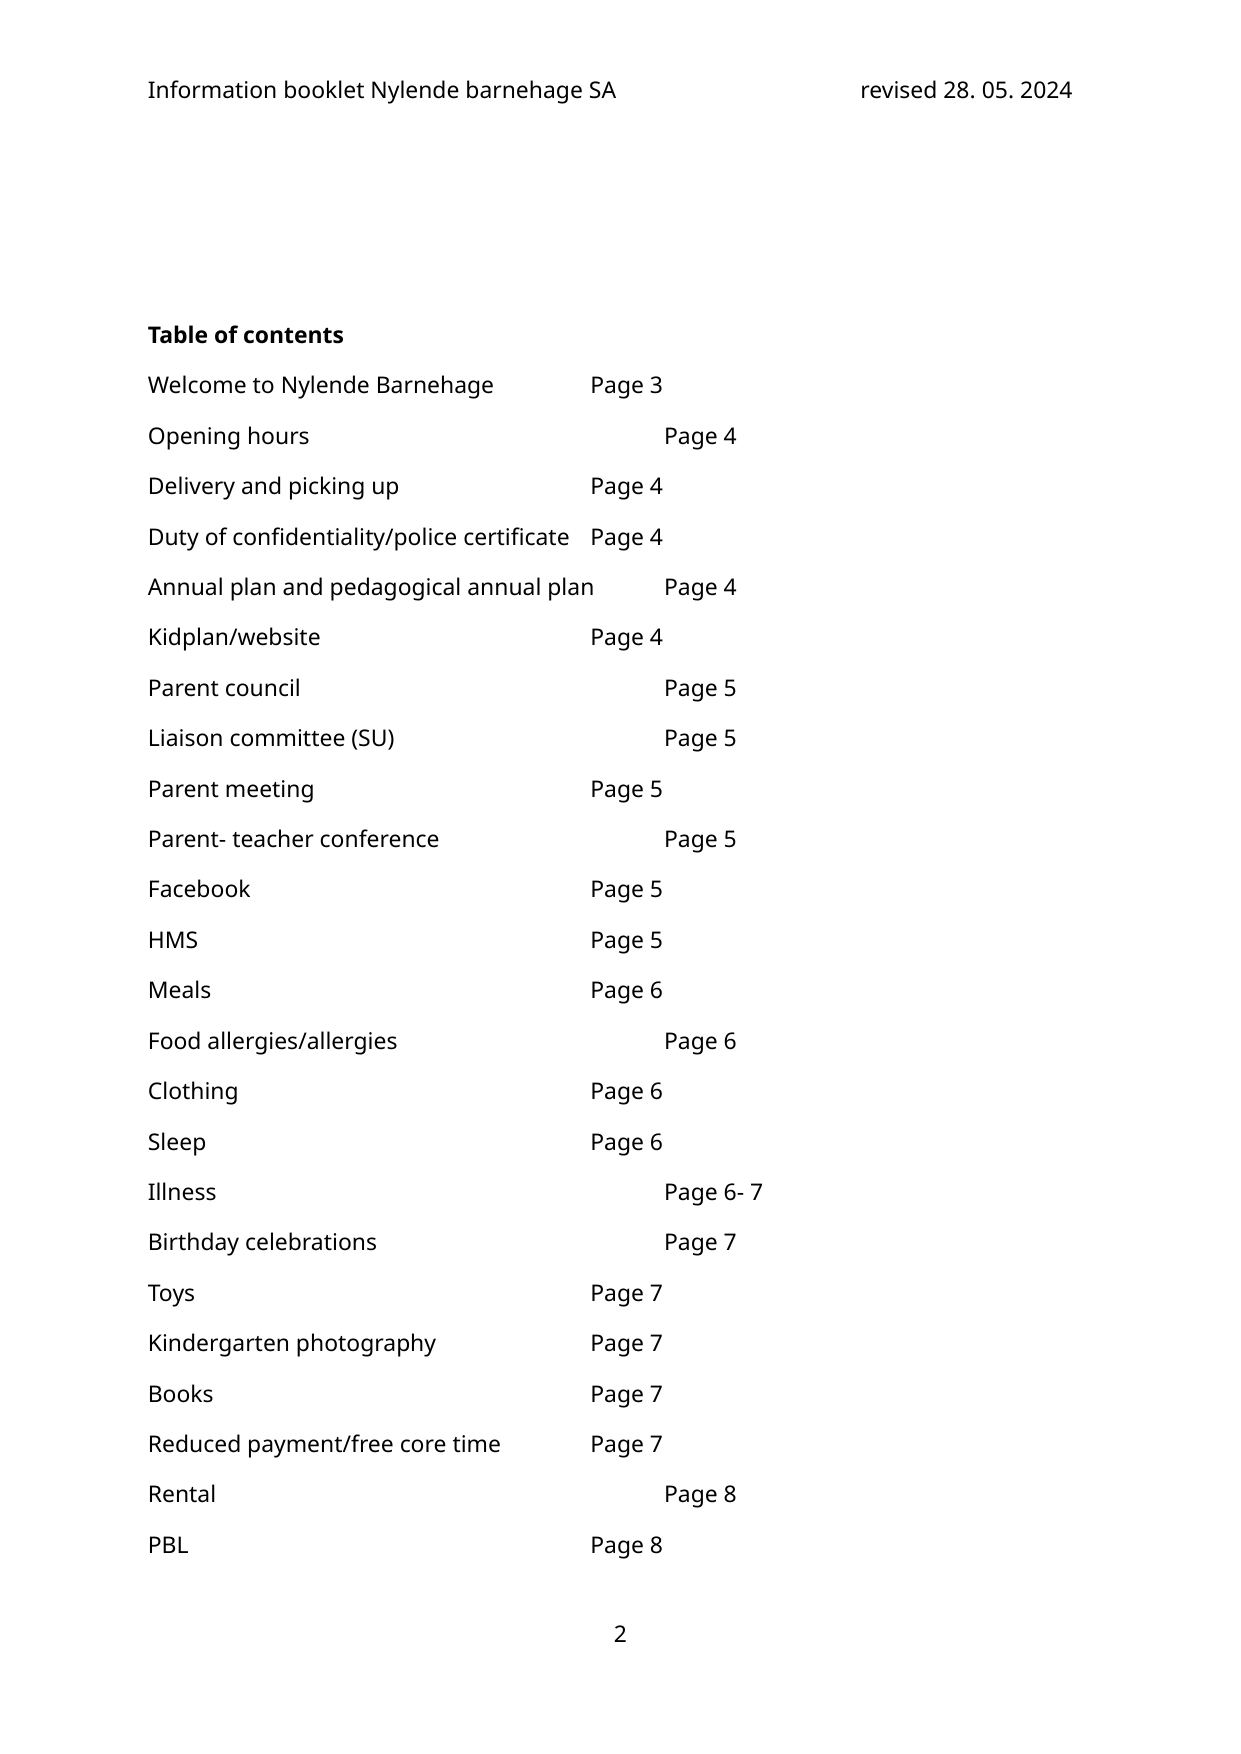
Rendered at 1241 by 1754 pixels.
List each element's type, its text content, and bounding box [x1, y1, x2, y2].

text Rental Page 8 [148, 1478, 1093, 1509]
text Table of contents [148, 319, 1093, 350]
text Delivery and picking up Page 4 [148, 470, 1093, 501]
text PBL Page 8 [148, 1529, 1093, 1560]
text Illness Page 6- 7 [148, 1176, 1093, 1207]
text Meals Page 6 [148, 974, 1093, 1005]
text Parent council Page 5 [148, 672, 1093, 703]
text Reduced payment/free core time Page 7 [148, 1428, 1093, 1459]
text Liaison committee (SU) Page 5 [148, 722, 1093, 753]
text Facebook Page 5 [148, 873, 1093, 904]
text Food allergies/allergies Page 6 [148, 1024, 1093, 1056]
text Welcome to Nylende Barnehage Page 3 [148, 369, 1093, 400]
text Parent meeting Page 5 [148, 772, 1093, 804]
text Duty of confidentiality/police certificate Page 4 [148, 520, 1093, 552]
text Opening hours Page 4 [148, 419, 1093, 451]
text Sleep Page 6 [148, 1125, 1093, 1157]
text HMS Page 5 [148, 924, 1093, 955]
text Parent- teacher conference Page 5 [148, 823, 1093, 854]
text Kindergarten photography Page 7 [148, 1327, 1093, 1358]
text Kidplan/website Page 4 [148, 621, 1093, 652]
text Birthday celebrations Page 7 [148, 1226, 1093, 1257]
text Toys Page 7 [148, 1277, 1093, 1308]
text Clothing Page 6 [148, 1075, 1093, 1106]
text Books Page 7 [148, 1377, 1093, 1409]
text Annual plan and pedagogical annual plan Page 4 [148, 571, 1093, 602]
